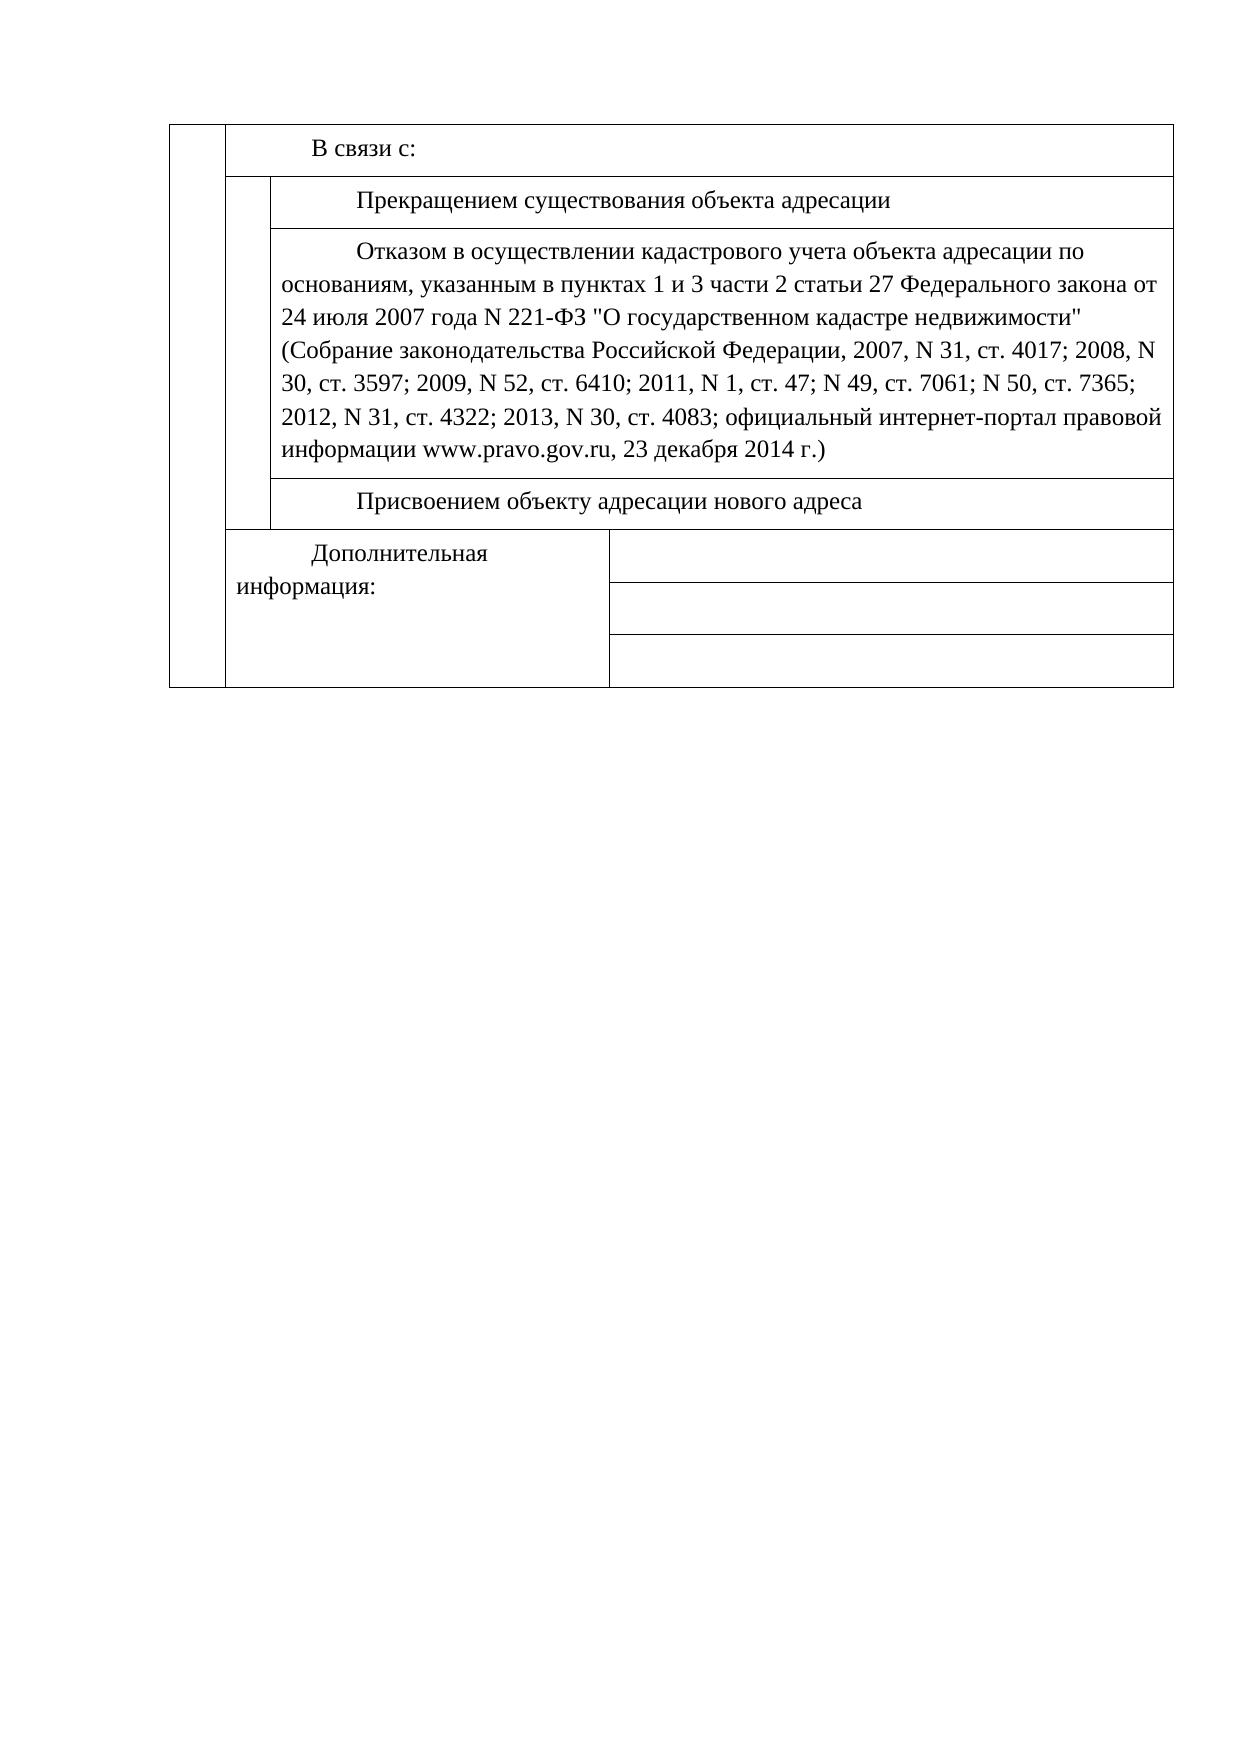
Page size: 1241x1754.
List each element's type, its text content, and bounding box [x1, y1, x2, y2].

table_cell [226, 177, 270, 529]
table_cell Присвоением объекту адресации нового адреса [271, 479, 1173, 529]
table_cell [610, 530, 1173, 582]
table_cell Дополнительная информация: [226, 530, 609, 687]
table_cell В связи с: [226, 125, 1173, 176]
table_cell [610, 635, 1173, 687]
table_cell Отказом в осуществлении кадастрового учета объекта адресации по основаниям, указанным в пунктах 1 и 3 части 2 статьи 27 Федерального закона от 24 июля 2007 года N 221-ФЗ "О государственном кадастре недвижимости" (Собрание законодательства Российской Федерации, 2007, N 31, ст. 4017; 2008, N 30, ст. 3597; 2009, N 52, ст. 6410; 2011, N 1, ст. 47; N 49, ст. 7061; N 50, ст. 7365; 2012, N 31, ст. 4322; 2013, N 30, ст. 4083; официальный интернет-портал правовой информации www.pravo.gov.ru, 23 декабря 2014 г.) [271, 229, 1173, 477]
table_cell [610, 583, 1173, 634]
table_cell Прекращением существования объекта адресации [271, 177, 1173, 228]
